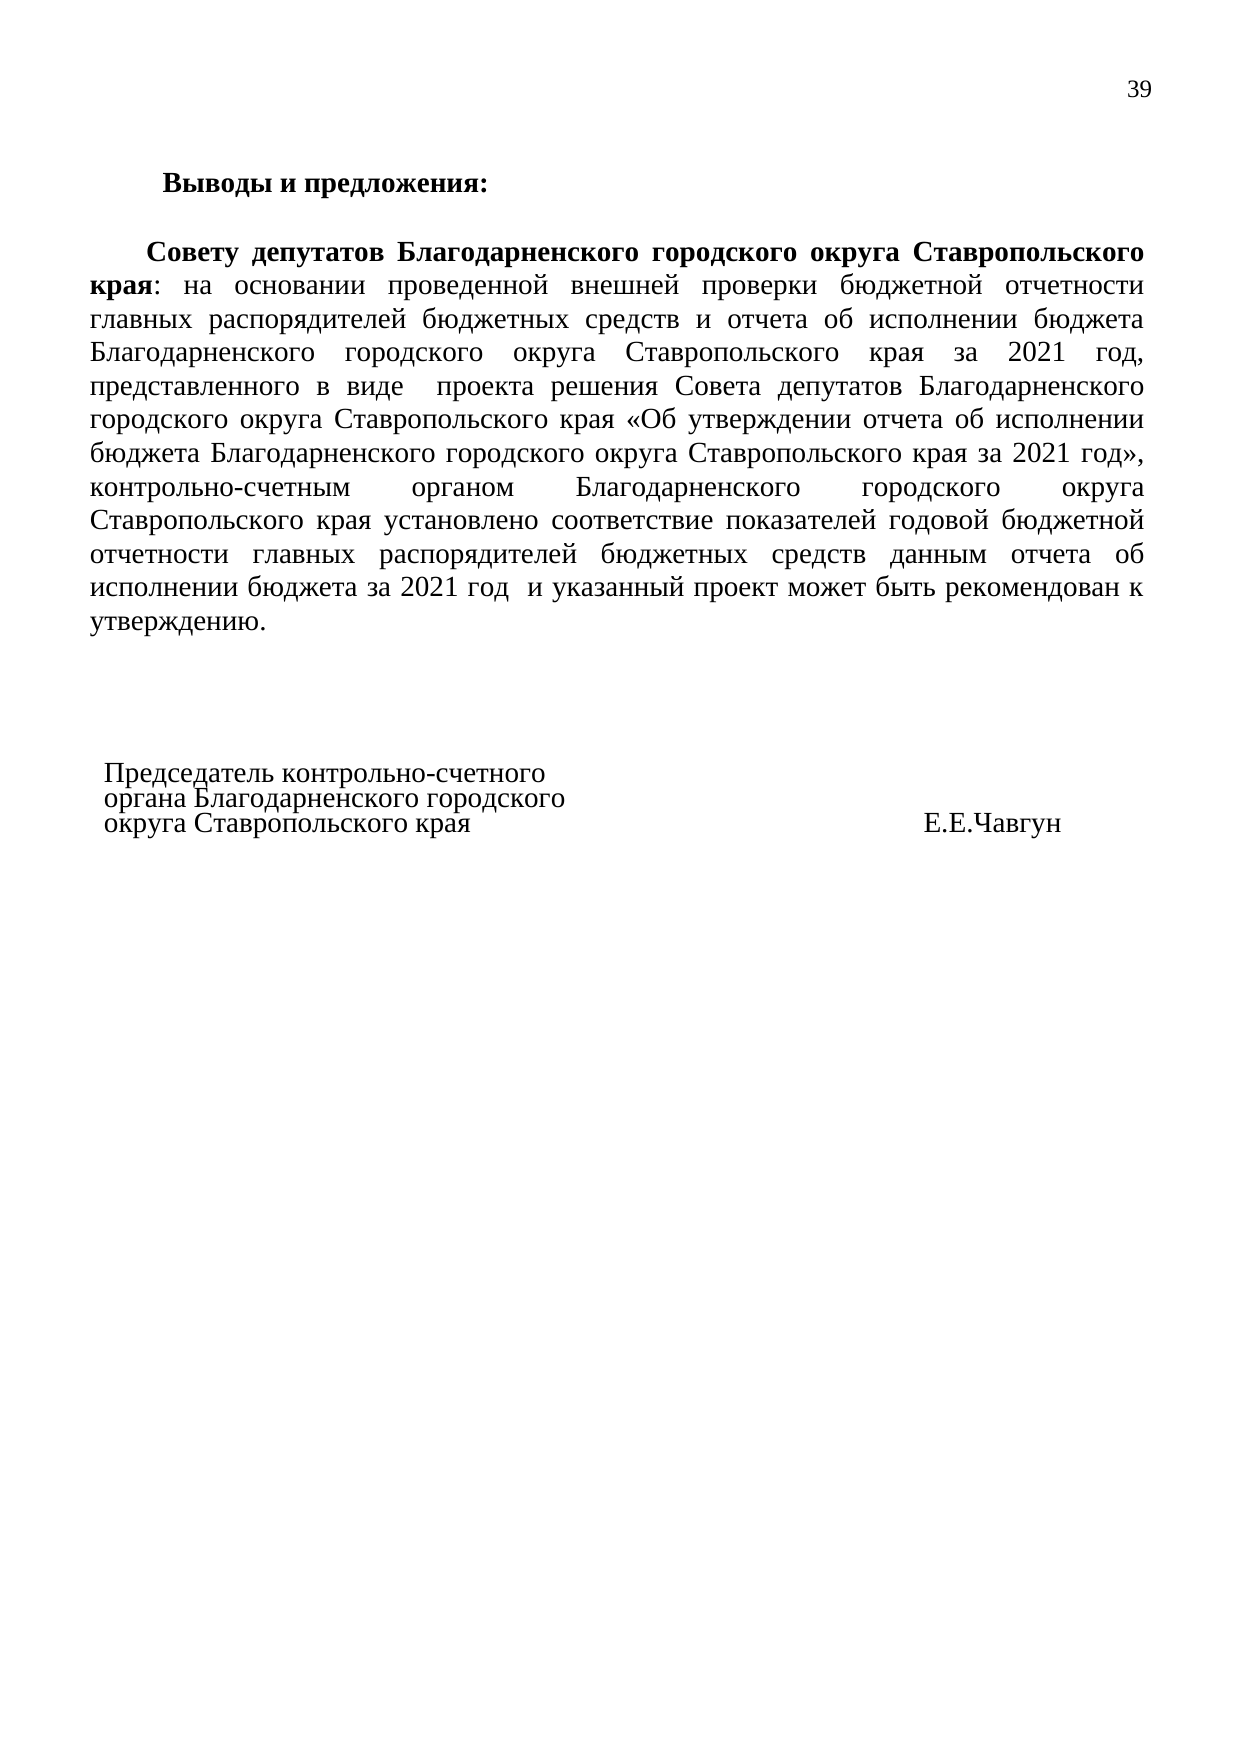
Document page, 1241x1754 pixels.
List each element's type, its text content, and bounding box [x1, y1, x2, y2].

text Выводы и предложения: [89, 165, 1152, 198]
table_header Е.Е.Чавгун [912, 762, 1240, 837]
table_header Председатель контрольно-счетного органа Благодарненского городского округа Ставропольского края [85, 762, 912, 837]
text Совету депутатов Благодарненского городского округа Ставропольского края: на основании проведенной внешней проверки бюджетной отчетности главных распорядителей бюджетных средств и отчета об исполнении бюджета Благодарненского городского округа Ставропольского края за 2021 год, представленного в виде проекта решения Совета депутатов Благодарненского городского округа Ставропольского края «Об утверждении отчета об исполнении бюджета Благодарненского городского округа Ставропольского края за 2021 год», контрольно-счетным органом Благодарненского городского округа Ставропольского края установлено соответствие показателей годовой бюджетной отчетности главных распорядителей бюджетных средств данным отчета об исполнении бюджета за 2021 год и указанный проект может быть рекомендован к утверждению. [89, 234, 1145, 636]
